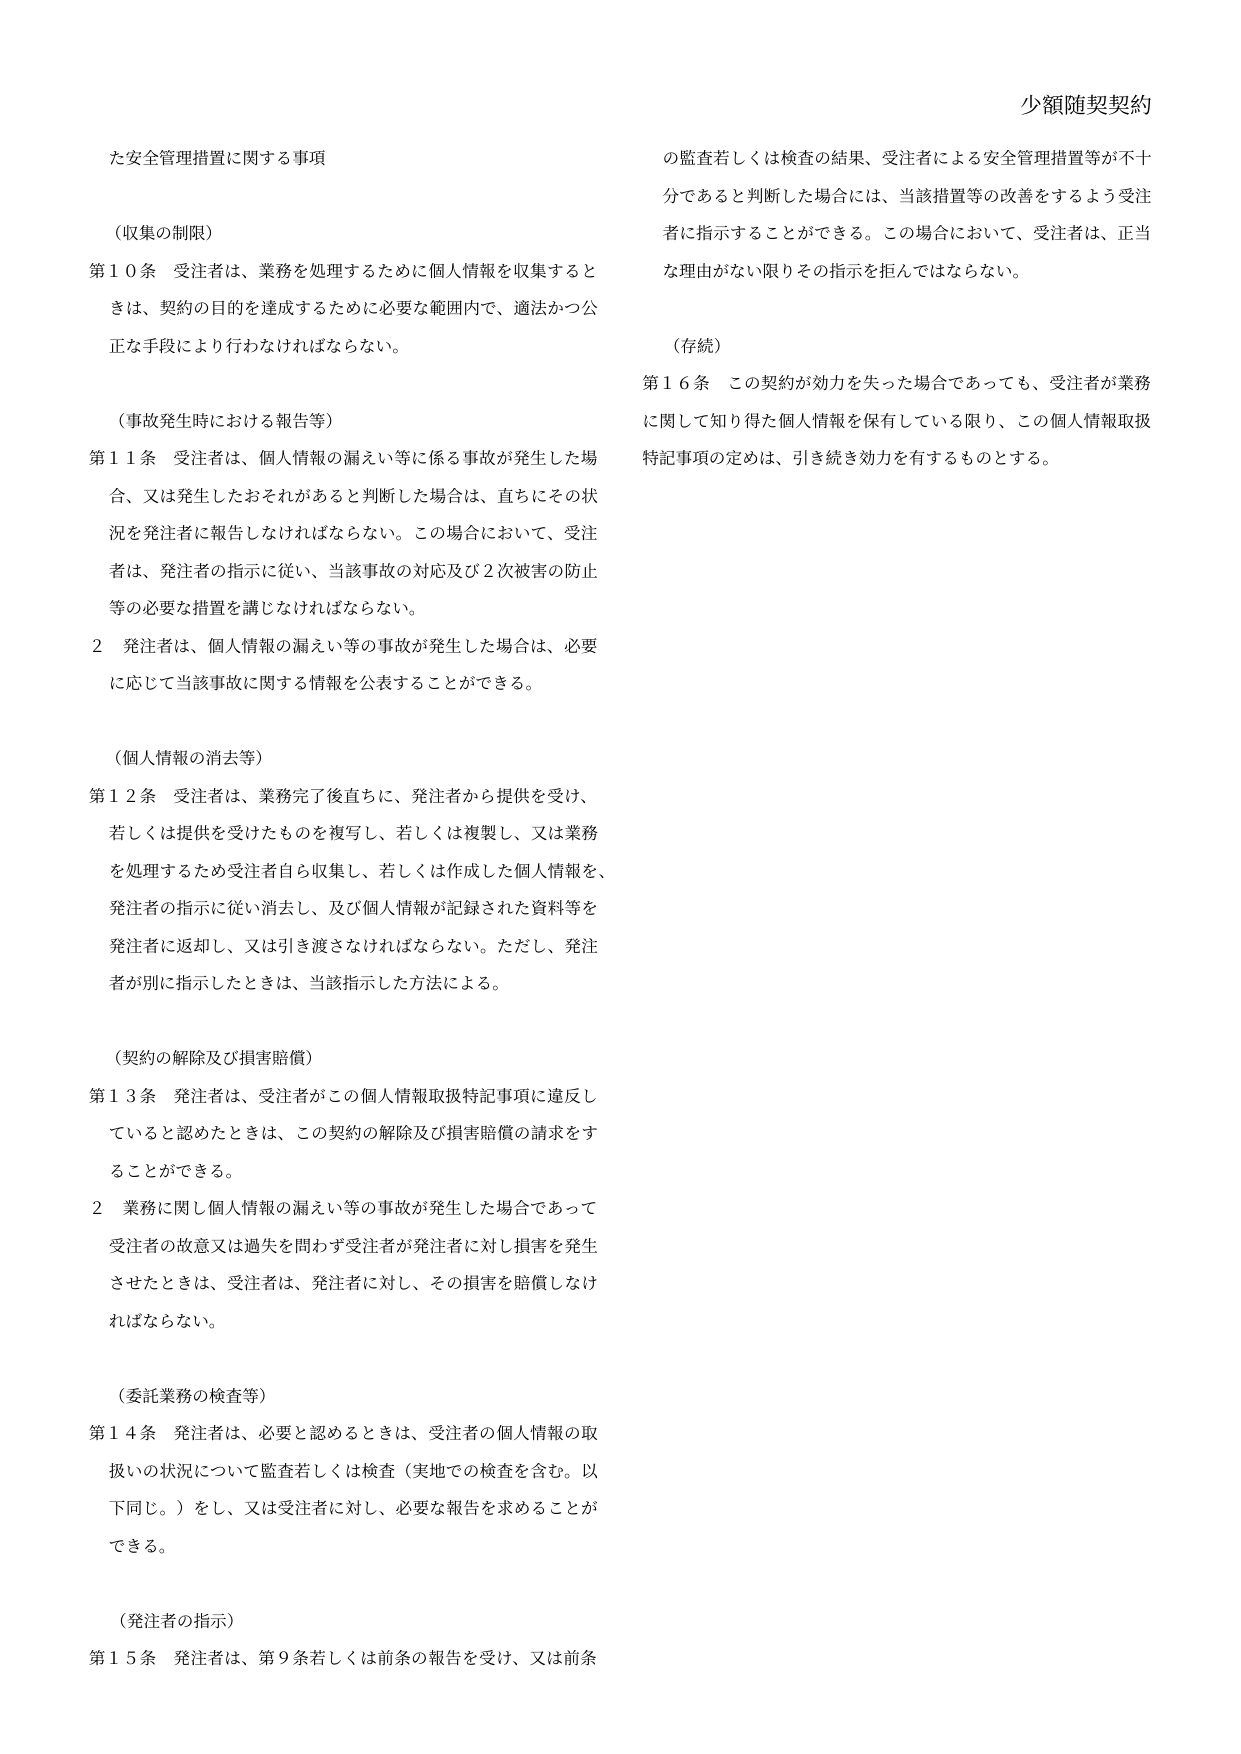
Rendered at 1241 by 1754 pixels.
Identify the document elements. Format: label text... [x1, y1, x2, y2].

text ２ 業務に関し個人情報の漏えい等の事故が発生した場合であって、受注者の故意又は過失を問わず受注者が発注者に対し損害を発生させたときは、受注者は、発注者に対し、その損害を賠償しなければならない。 [88, 1189, 598, 1339]
text ２ 発注者は、個人情報の漏えい等の事故が発生した場合は、必要に応じて当該事故に関する情報を公表することができる。 [88, 626, 598, 701]
text 第１５条 発注者は、第９条若しくは前条の報告を受け、又は前条の監査若しくは検査の結果、受注者による安全管理措置等が不十分であると判断した場合には、当該措置等の改善をするよう受注者に指示することができる。この場合において、受注者は、正当な理由がない限りその指示を拒んではならない。 [642, 139, 1152, 289]
text （委託業務の検査等） [109, 1376, 598, 1414]
text （５）前各号に掲げるもののほか、書面により別途発注者が指示した安全管理措置に関する事項 [88, 139, 598, 176]
text 第１３条 発注者は、受注者がこの個人情報取扱特記事項に違反していると認めたときは、この契約の解除及び損害賠償の請求をすることができる。 [88, 1076, 598, 1189]
text （個人情報の消去等） [88, 739, 598, 776]
text 第１２条 受注者は、業務完了後直ちに、発注者から提供を受け、若しくは提供を受けたものを複写し、若しくは複製し、又は業務を処理するため受注者自ら収集し、若しくは作成した個人情報を、発注者の指示に従い消去し、及び個人情報が記録された資料等を発注者に返却し、又は引き渡さなければならない。ただし、発注者が別に指示したときは、当該指示した方法による。 [88, 776, 598, 1001]
text 第１１条 受注者は、個人情報の漏えい等に係る事故が発生した場合、又は発生したおそれがあると判断した場合は、直ちにその状況を発注者に報告しなければならない。この場合において、受注者は、発注者の指示に従い、当該事故の対応及び２次被害の防止等の必要な措置を講じなければならない。 [88, 439, 598, 626]
text （事故発生時における報告等） [109, 401, 598, 439]
text 第１０条 受注者は、業務を処理するために個人情報を収集するときは、契約の目的を達成するために必要な範囲内で、適法かつ公正な手段により行わなければならない。 [88, 251, 598, 364]
text 第１４条 発注者は、必要と認めるときは、受注者の個人情報の取扱いの状況について監査若しくは検査（実地での検査を含む。以下同じ。）をし、又は受注者に対し、必要な報告を求めることができる。 [88, 1414, 598, 1564]
text （存続） [642, 326, 1152, 364]
text 第１６条 この契約が効力を失った場合であっても、受注者が業務に関して知り得た個人情報を保有している限り、この個人情報取扱特記事項の定めは、引き続き効力を有するものとする。 [642, 364, 1152, 476]
text （発注者の指示） [88, 1601, 598, 1639]
text （契約の解除及び損害賠償） [88, 1039, 598, 1076]
text （収集の制限） [88, 214, 598, 251]
text 第１５条 発注者は、第９条若しくは前条の報告を受け、又は前条の監査若しくは検査の結果、受注者による安全管理措置等が不十分であると判断した場合には、当該措置等の改善をするよう受注者に指示することができる。この場合において、受注者は、正当な理由がない限りその指示を拒んではならない。 [88, 1639, 598, 1676]
